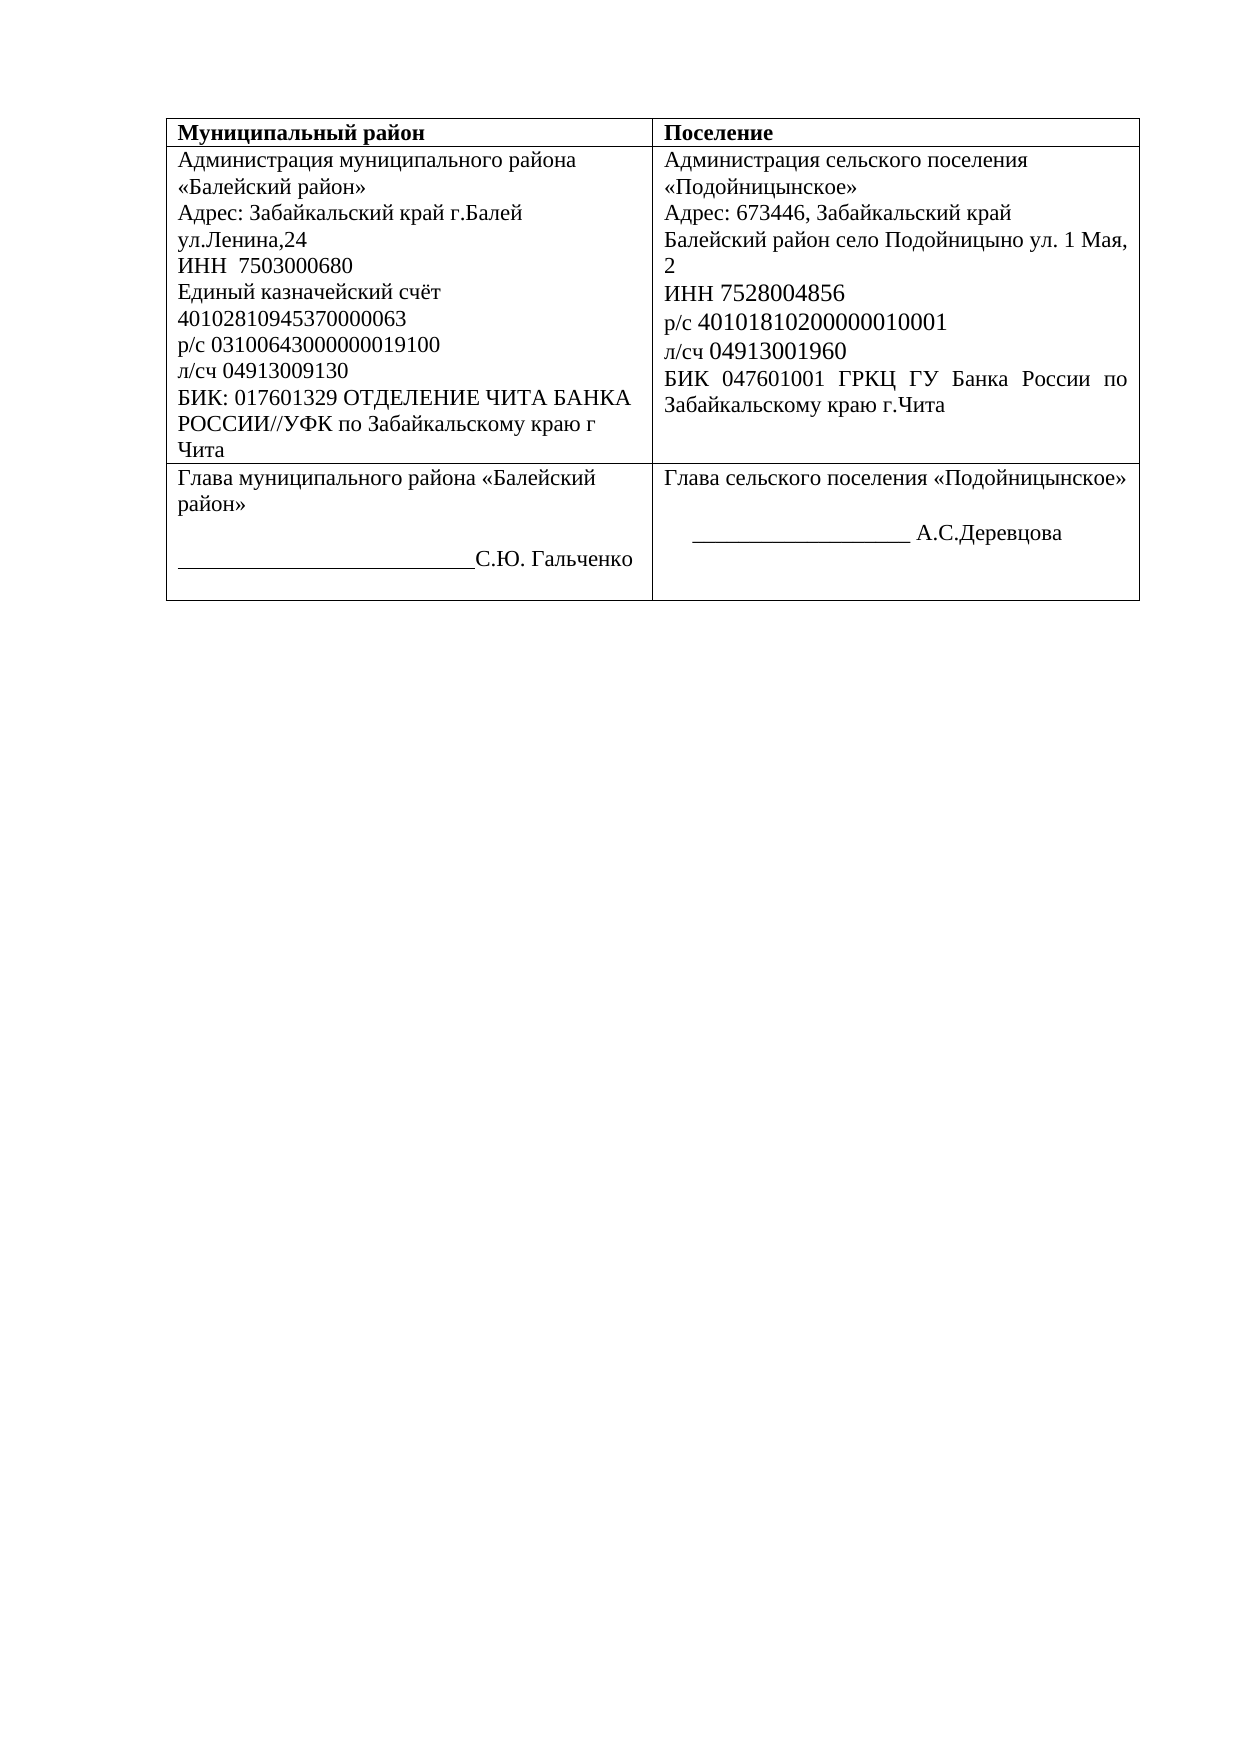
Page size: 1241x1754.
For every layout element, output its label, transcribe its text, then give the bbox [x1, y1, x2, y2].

table_header Поселение [653, 119, 1139, 146]
table_cell Глава муниципального района «Балейский район» С.Ю. Гальченко [167, 464, 652, 600]
table_cell Администрация сельского поселения «Подойницынское» Адрес: 673446, Забайкальский край Балейский район село Подойницыно ул. 1 Мая, 2 ИНН 7528004856 р/с 40101810200000010001 л/сч 04913001960 БИК 047601001 ГРКЦ ГУ Банка России по Забайкальскому краю г.Чита [653, 147, 1139, 463]
table_cell Глава сельского поселения «Подойницынское» ___________________ А.С.Деревцова [653, 464, 1139, 600]
table_cell Администрация муниципального района «Балейский район» Адрес: Забайкальский край г.Балей ул.Ленина,24 ИНН 7503000680 Единый казначейский счёт 40102810945370000063 р/с 03100643000000019100 л/сч 04913009130 БИК: 017601329 ОТДЕЛЕНИЕ ЧИТА БАНКА РОССИИ//УФК по Забайкальскому краю г Чита [167, 147, 652, 463]
table_header Муниципальный район [167, 119, 652, 146]
